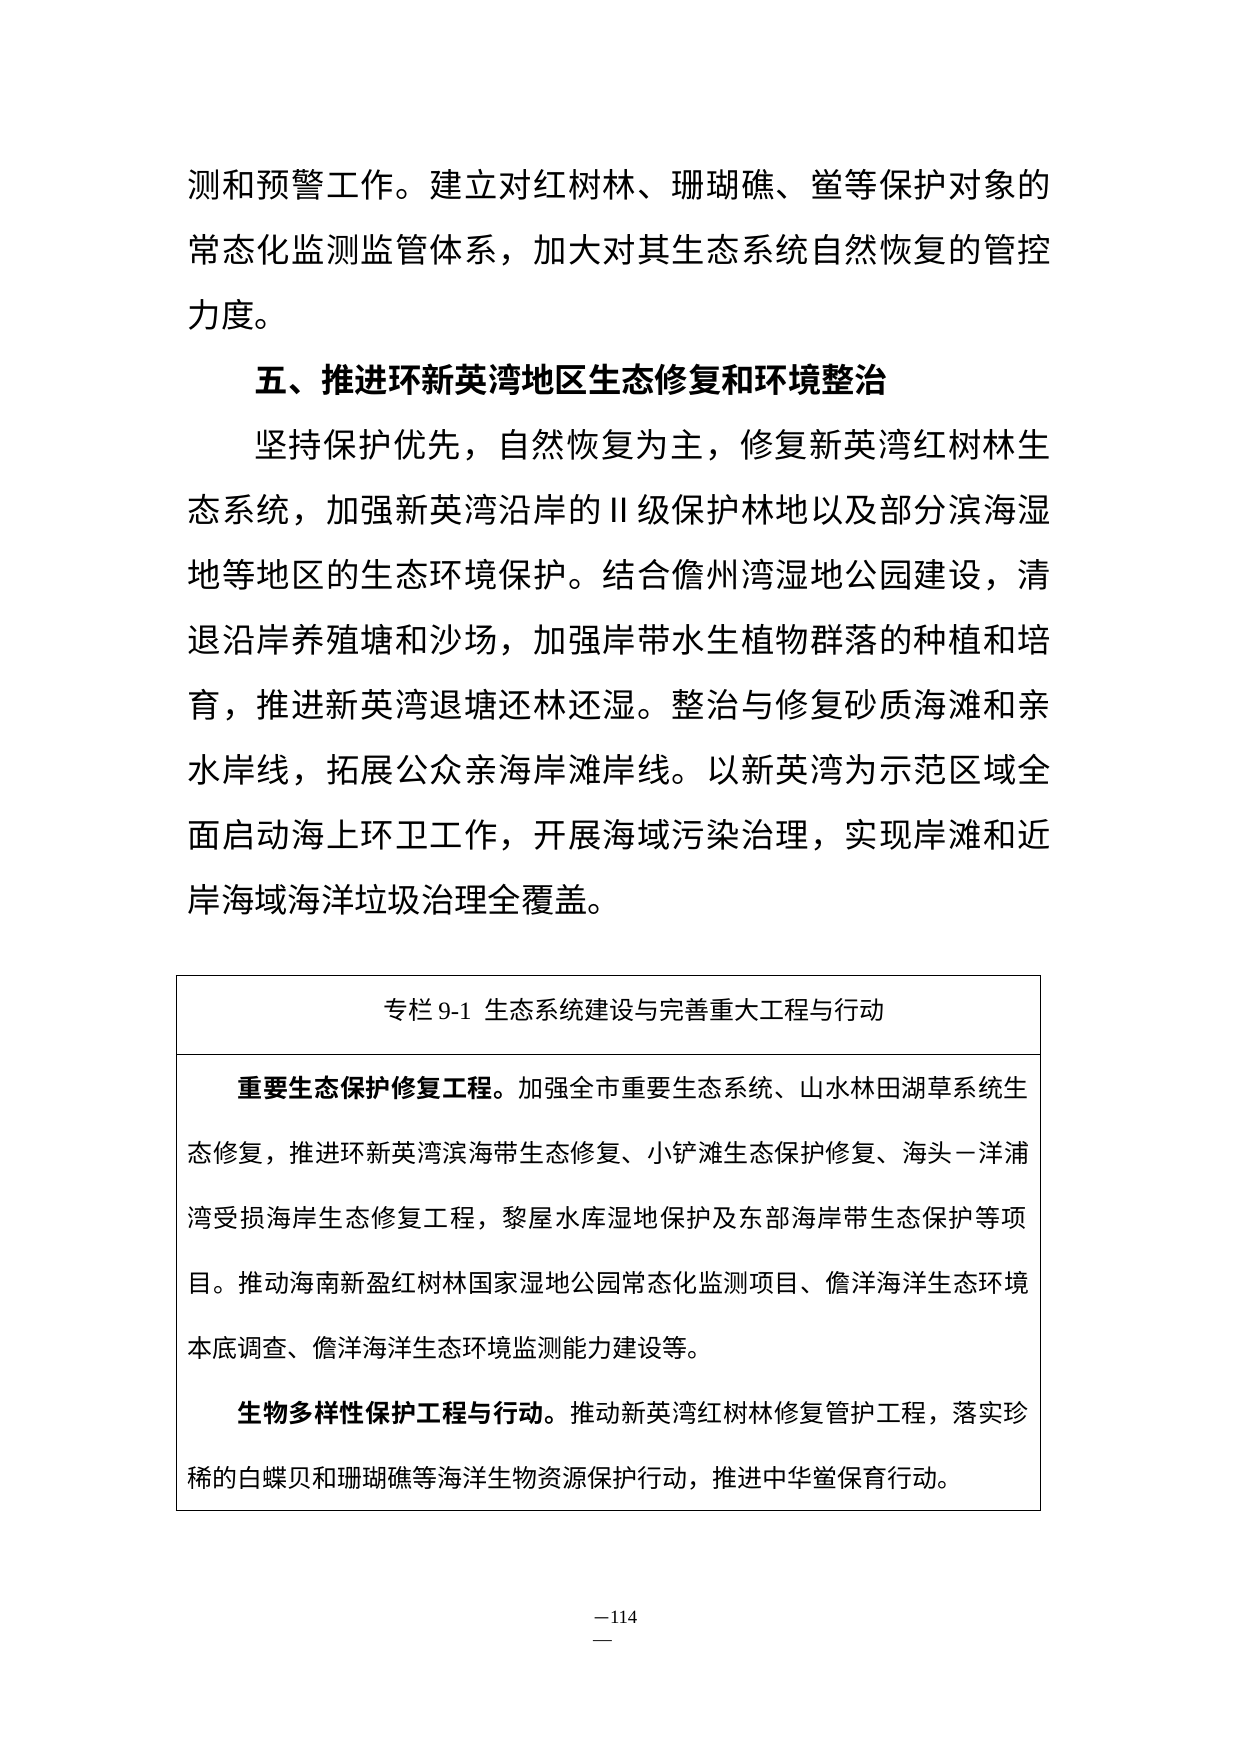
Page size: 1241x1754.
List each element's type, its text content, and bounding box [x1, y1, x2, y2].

text 五、推进环新英湾地区生态修复和环境整治 [187, 345, 1053, 410]
text 坚持保护优先，自然恢复为主，修复新英湾红树林生态系统，加强新英湾沿岸的Ⅱ级保护林地以及部分滨海湿地等地区的生态环境保护。结合儋州湾湿地公园建设，清退沿岸养殖塘和沙场，加强岸带水生植物群落的种植和培育，推进新英湾退塘还林还湿。整治与修复砂质海滩和亲水岸线，拓展公众亲海岸滩岸线。以新英湾为示范区域全面启动海上环卫工作，开展海域污染治理，实现岸滩和近岸海域海洋垃圾治理全覆盖。 [187, 410, 1053, 930]
table_header 专栏9-1 生态系统建设与完善重大工程与行动 [177, 976, 1040, 1053]
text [187, 150, 1053, 345]
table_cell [177, 1055, 1040, 1509]
